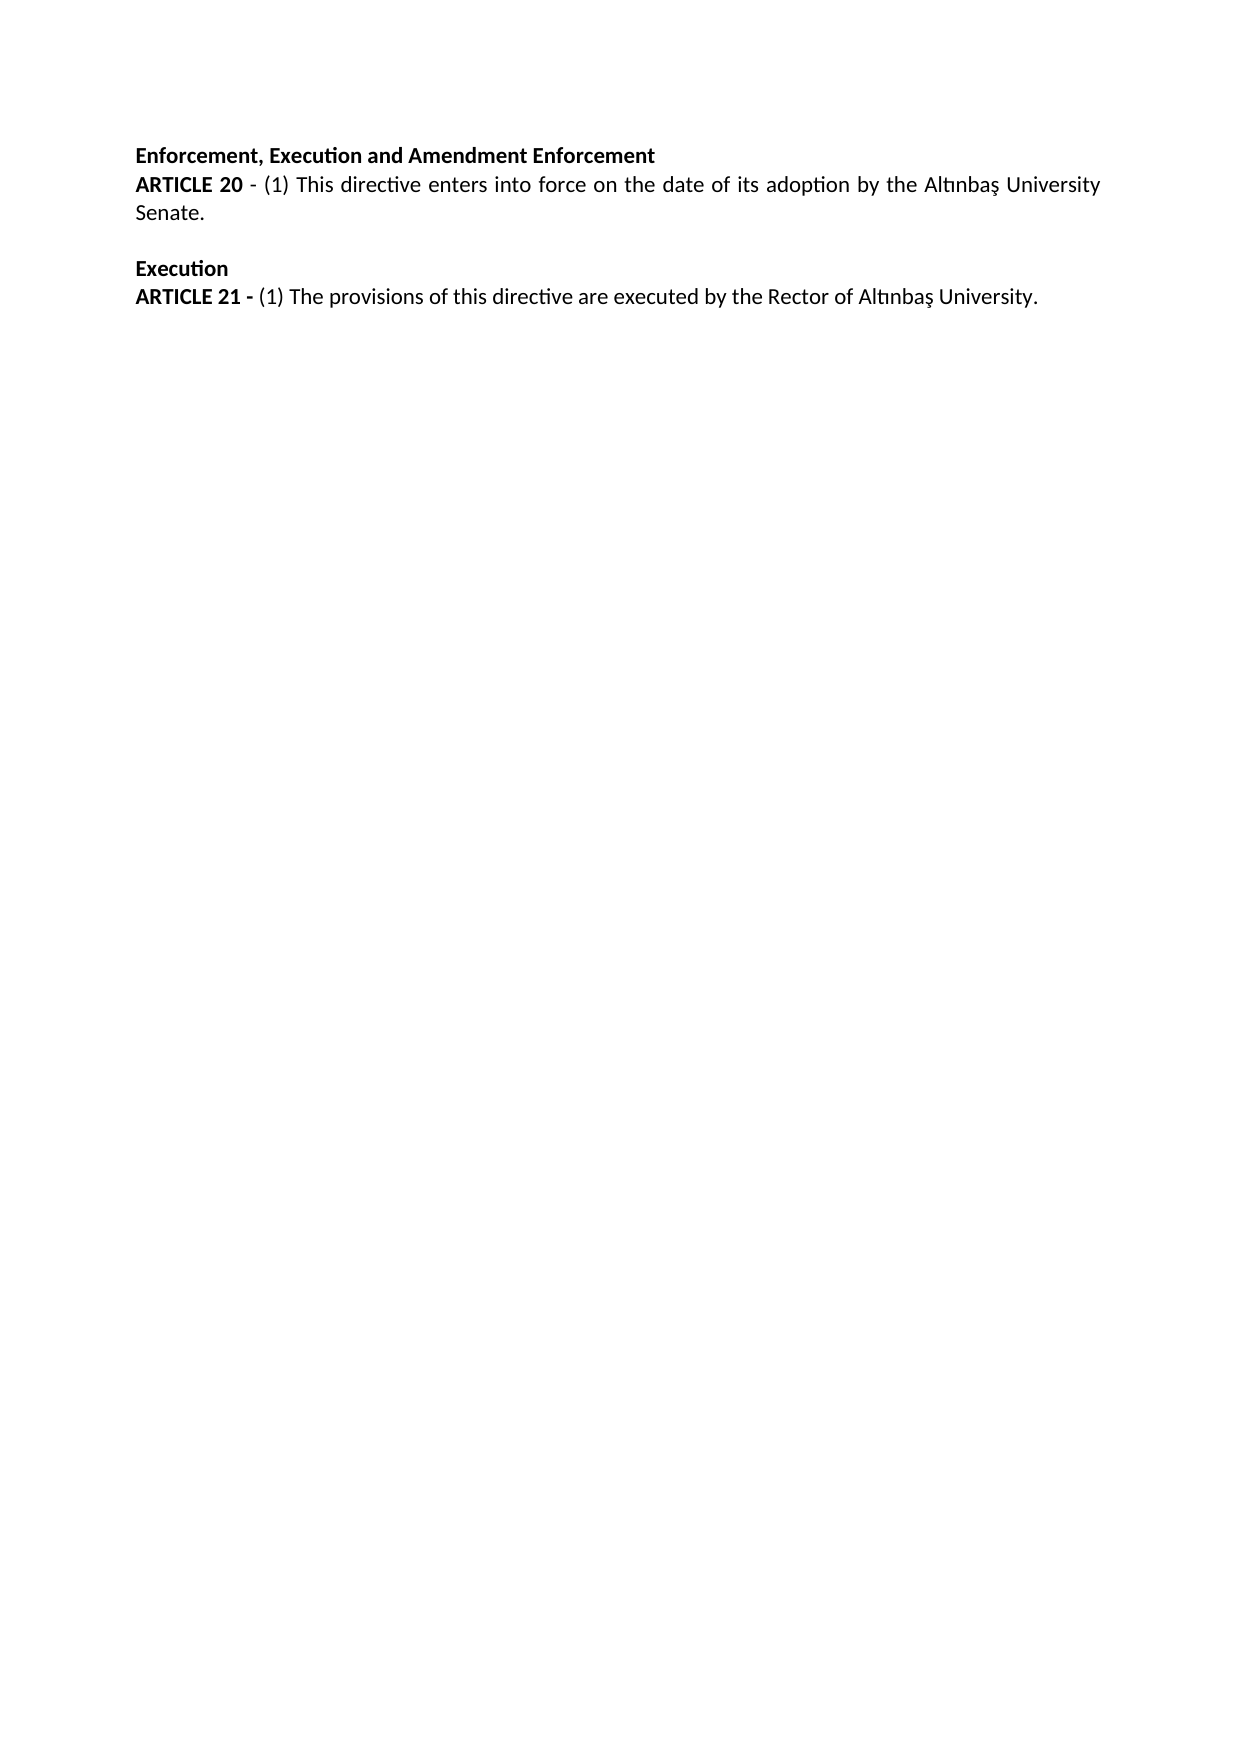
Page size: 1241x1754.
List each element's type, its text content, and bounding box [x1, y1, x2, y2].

text ARTICLE 20 - (1) This directive enters into force on the date of its adoption by the Altınbaş University Senate. [135, 170, 1103, 226]
text Enforcement, Execution and Amendment Enforcement [135, 142, 1103, 170]
text ARTICLE 21 - (1) The provisions of this directive are executed by the Rector of Altınbaş University. [135, 282, 1103, 310]
text Execution [135, 254, 1103, 282]
